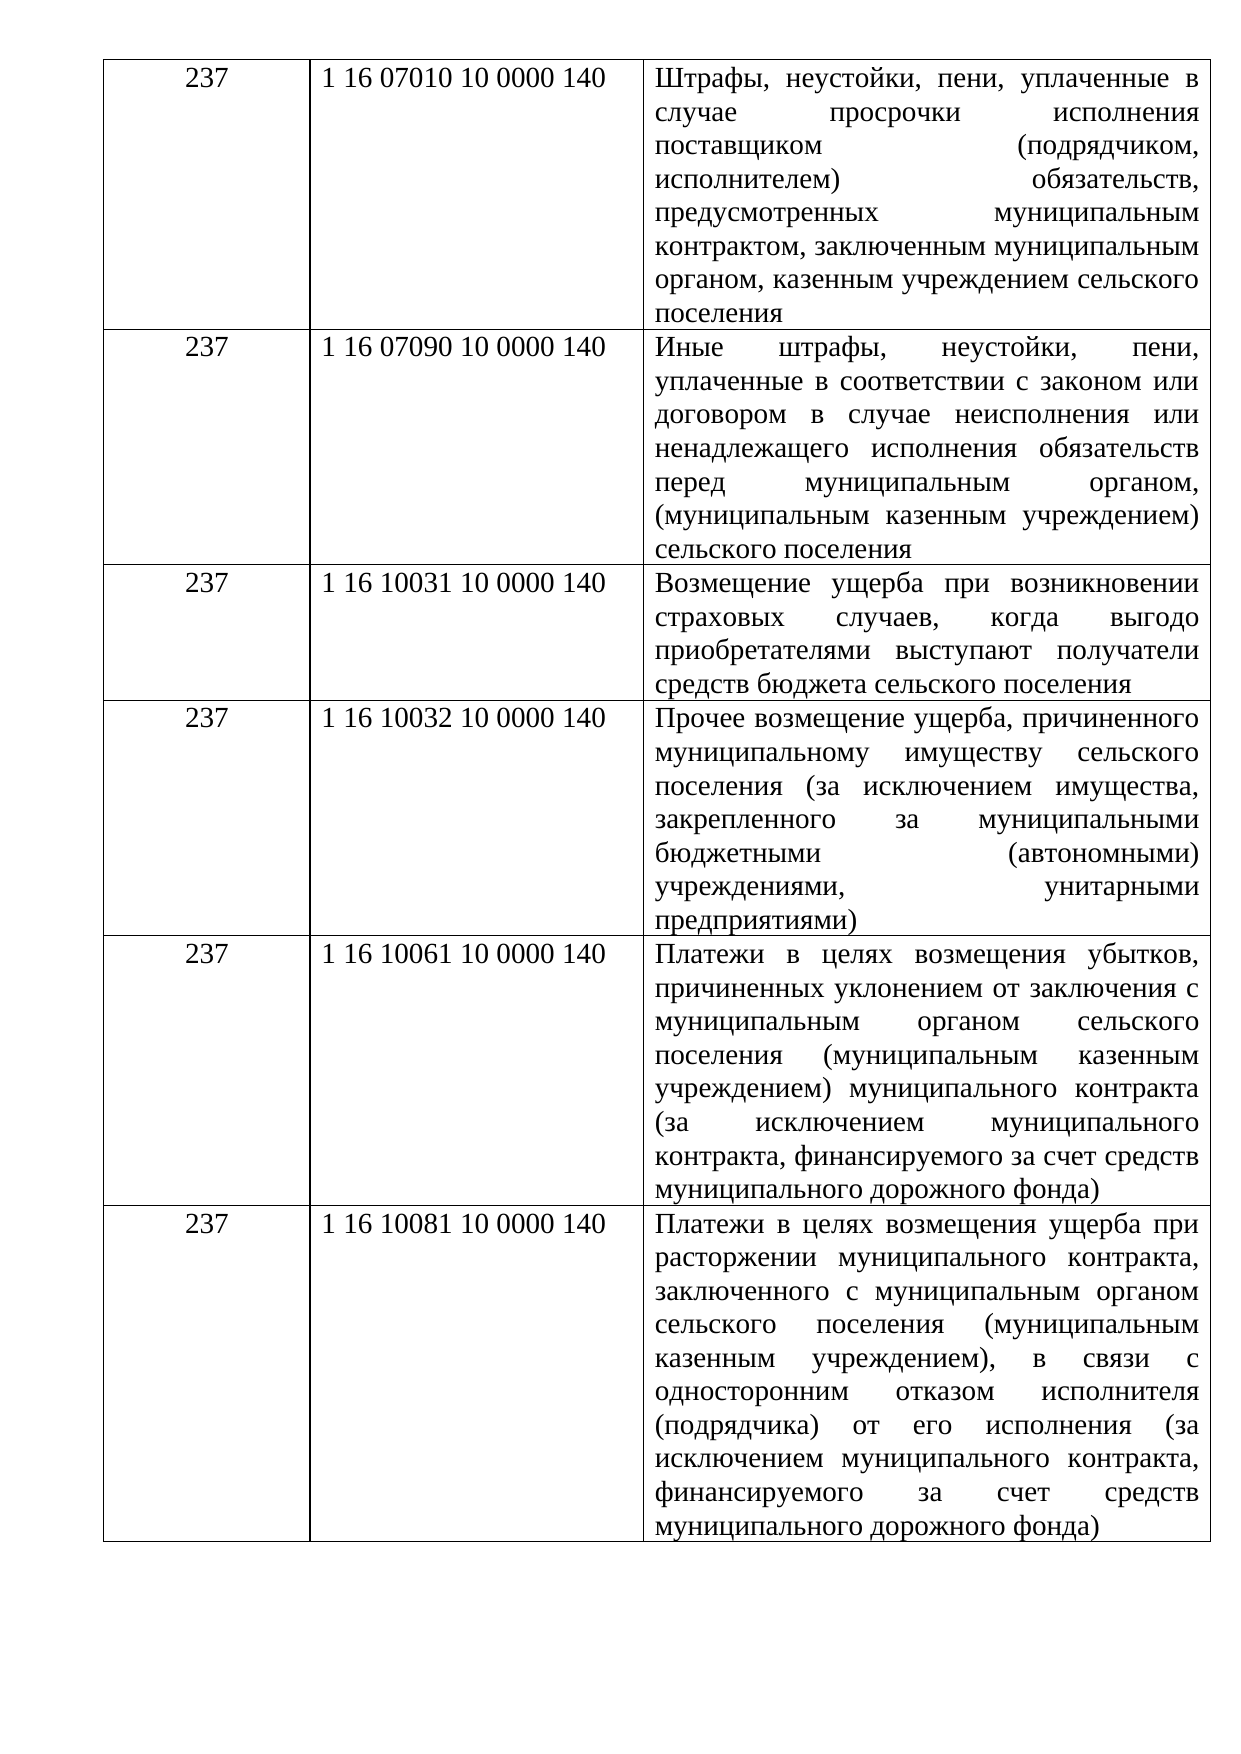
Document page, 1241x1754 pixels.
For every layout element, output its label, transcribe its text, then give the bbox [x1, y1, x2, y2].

table_cell Возмещение ущерба при возникновении страховых случаев, когда выгодо приобретателями выступают получатели средств бюджета сельского поселения [644, 565, 1210, 699]
table_cell 1 16 07090 10 0000 140 [311, 330, 643, 564]
table_cell Иные штрафы, неустойки, пени, уплаченные в соответствии с законом или договором в случае неисполнения или ненадлежащего исполнения обязательств перед муниципальным органом, (муниципальным казенным учреждением) сельского поселения [644, 330, 1210, 564]
table_cell Прочее возмещение ущерба, причиненного муниципальному имуществу сельского поселения (за исключением имущества, закрепленного за муниципальными бюджетными (автономными) учреждениями, унитарными предприятиями) [644, 701, 1210, 935]
table_cell 237 [104, 701, 309, 935]
table_cell 237 [104, 565, 309, 699]
table_cell 1 16 10061 10 0000 140 [311, 936, 643, 1205]
table_cell Платежи в целях возмещения ущерба при расторжении муниципального контракта, заключенного с муниципальным органом сельского поселения (муниципальным казенным учреждением), в связи с односторонним отказом исполнителя (подрядчика) от его исполнения (за исключением муниципального контракта, финансируемого за счет средств муниципального дорожного фонда) [644, 1206, 1210, 1541]
table_cell 237 [104, 936, 309, 1205]
table_cell 1 16 10031 10 0000 140 [311, 565, 643, 699]
table_cell 237 [104, 330, 309, 564]
table_cell 237 [104, 60, 309, 328]
table_cell 1 16 07010 10 0000 140 [311, 60, 643, 328]
table_cell Платежи в целях возмещения убытков, причиненных уклонением от заключения с муниципальным органом сельского поселения (муниципальным казенным учреждением) муниципального контракта (за исключением муниципального контракта, финансируемого за счет средств муниципального дорожного фонда) [644, 936, 1210, 1205]
table_cell 1 16 10032 10 0000 140 [311, 701, 643, 935]
table_cell Штрафы, неустойки, пени, уплаченные в случае просрочки исполнения поставщиком (подрядчиком, исполнителем) обязательств, предусмотренных муниципальным контрактом, заключенным муниципальным органом, казенным учреждением сельского поселения [644, 60, 1210, 328]
table_cell 237 [104, 1206, 309, 1541]
table_cell 1 16 10081 10 0000 140 [311, 1206, 643, 1541]
